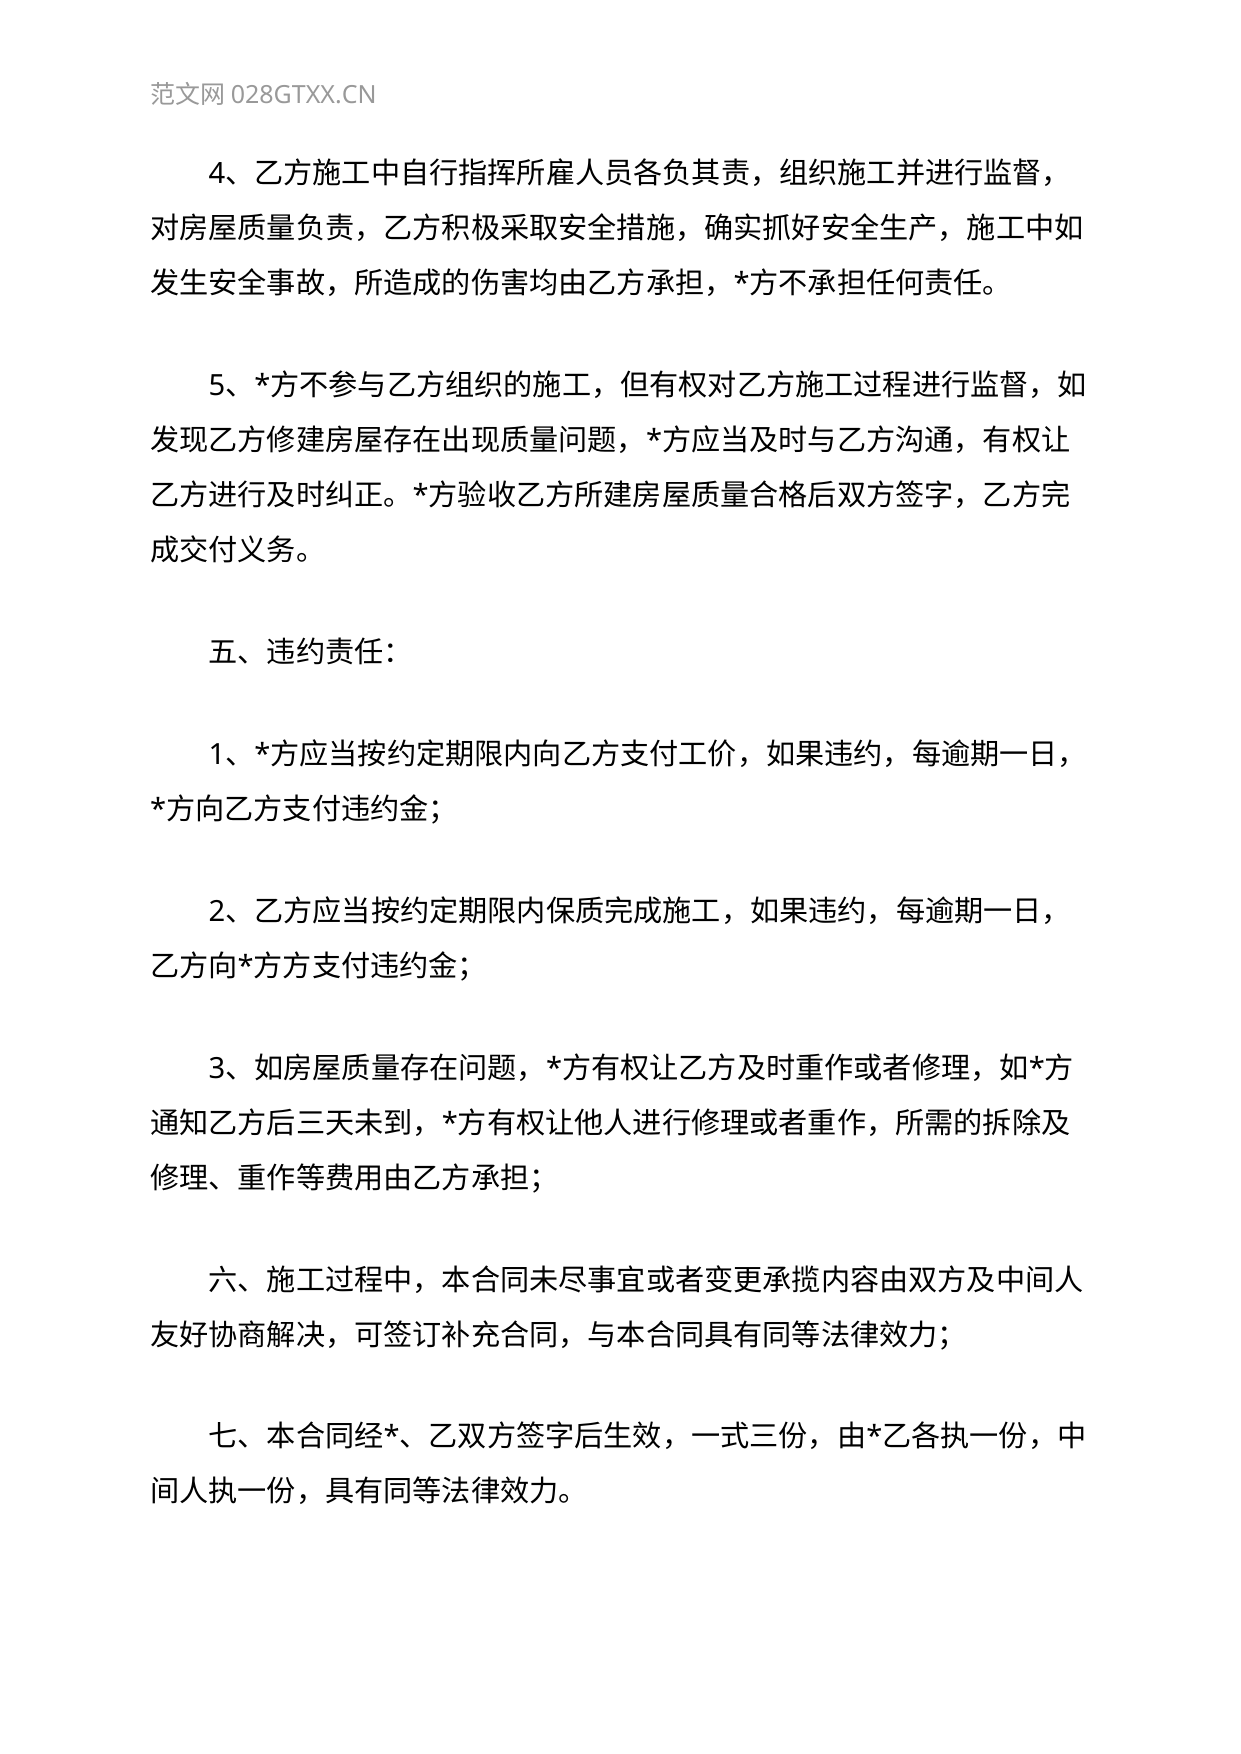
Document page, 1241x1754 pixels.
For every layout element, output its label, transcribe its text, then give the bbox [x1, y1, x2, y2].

text 七、本合同经*、乙双方签字后生效，一式三份，由*乙各执一份，中间人执一份，具有同等法律效力。 [150, 1413, 1090, 1510]
text 4、乙方施工中自行指挥所雇人员各负其责，组织施工并进行监督，对房屋质量负责，乙方积极采取安全措施，确实抓好安全生产，施工中如发生安全事故，所造成的伤害均由乙方承担，*方不承担任何责任。 [150, 150, 1090, 302]
text 五、违约责任： [150, 629, 1090, 671]
text 3、如房屋质量存在问题，*方有权让乙方及时重作或者修理，如*方通知乙方后三天未到，*方有权让他人进行修理或者重作，所需的拆除及修理、重作等费用由乙方承担； [150, 1044, 1090, 1197]
text 六、施工过程中，本合同未尽事宜或者变更承揽内容由双方及中间人友好协商解决，可签订补充合同，与本合同具有同等法律效力； [150, 1256, 1090, 1353]
text 2、乙方应当按约定期限内保质完成施工，如果违约，每逾期一日，乙方向*方方支付违约金； [150, 887, 1090, 985]
text 5、*方不参与乙方组织的施工，但有权对乙方施工过程进行监督，如发现乙方修建房屋存在出现质量问题，*方应当及时与乙方沟通，有权让乙方进行及时纠正。*方验收乙方所建房屋质量合格后双方签字，乙方完成交付义务。 [150, 362, 1090, 569]
text 1、*方应当按约定期限内向乙方支付工价，如果违约，每逾期一日，*方向乙方支付违约金； [150, 730, 1090, 828]
